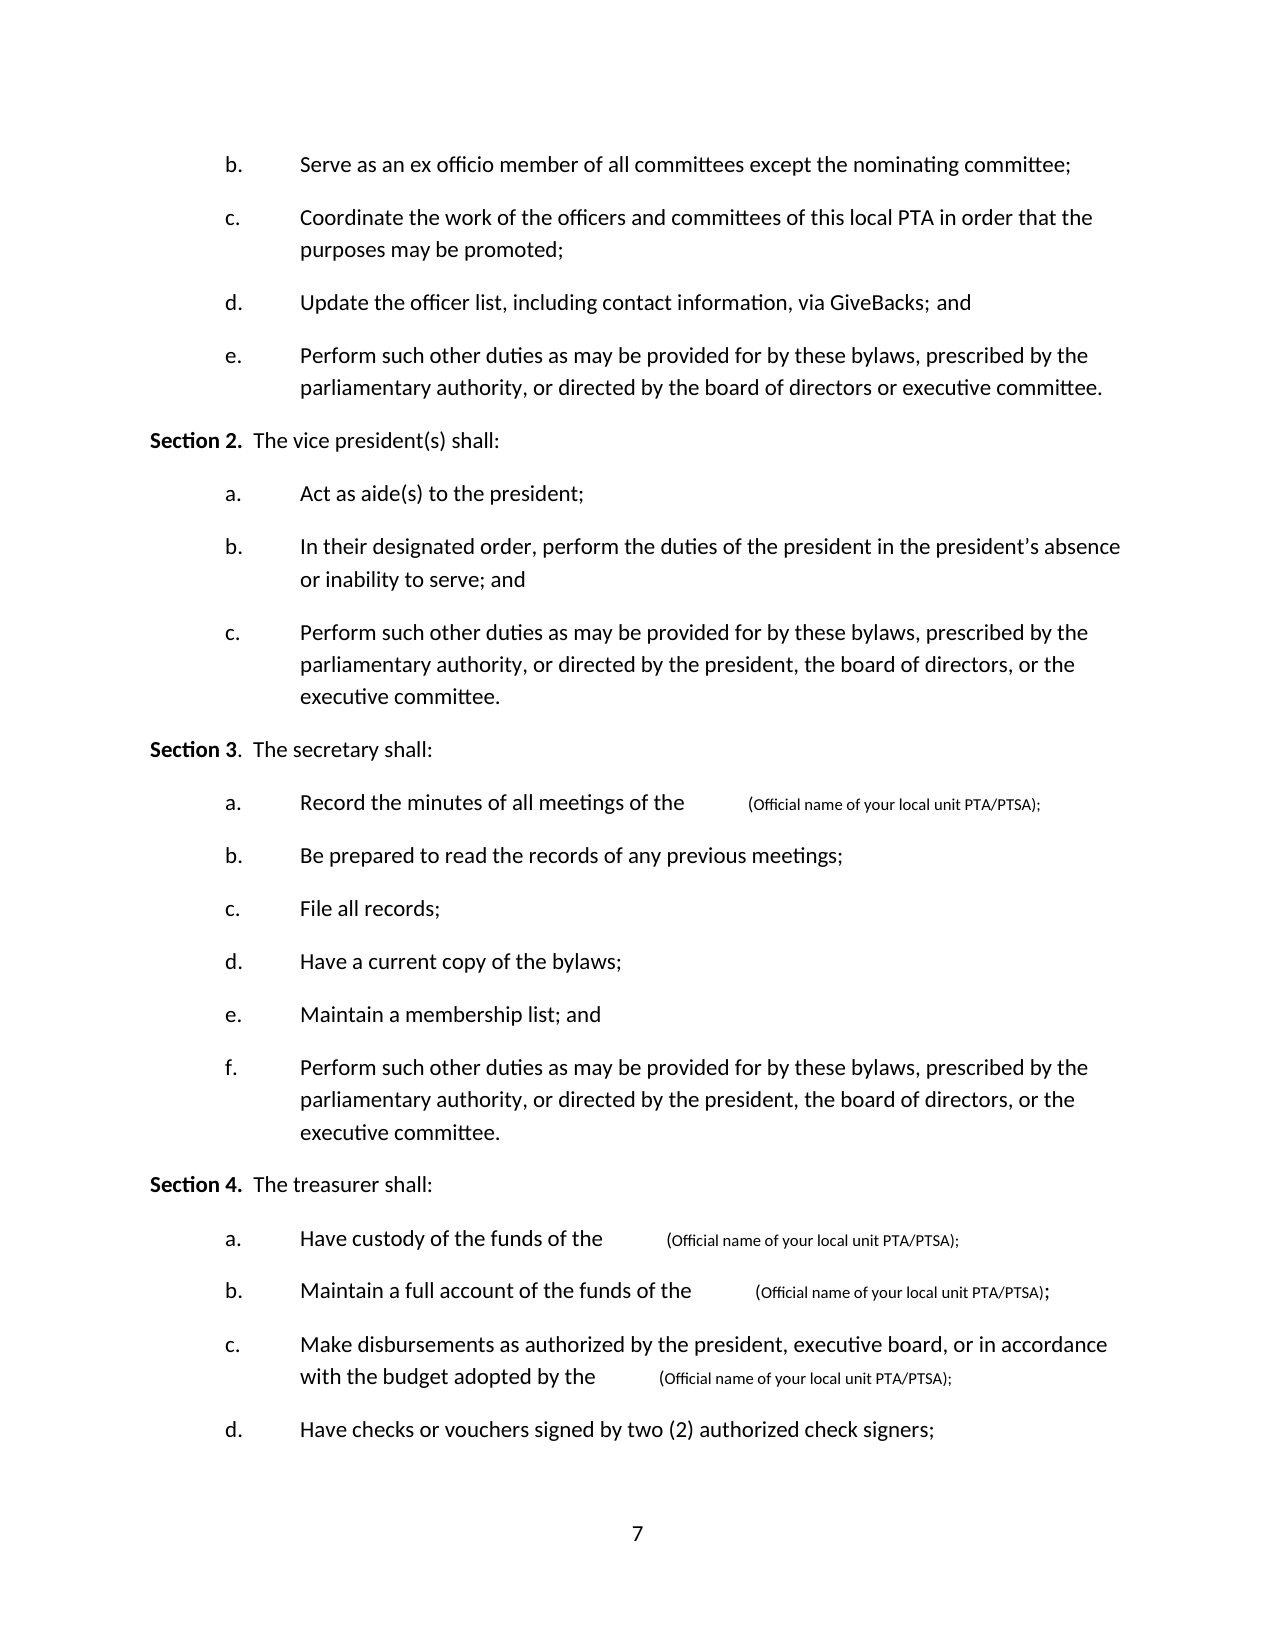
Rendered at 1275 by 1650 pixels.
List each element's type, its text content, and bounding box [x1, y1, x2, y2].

text e. Perform such other duties as may be provided for by these bylaws, prescribed by the parliamentary authority, or directed by the board of directors or executive committee. [225, 341, 1125, 401]
text f. Perform such other duties as may be provided for by these bylaws, prescribed by the parliamentary authority, or directed by the president, the board of directors, or the executive committee. [225, 1053, 1125, 1146]
text c. File all records; [150, 894, 1125, 922]
text c. Coordinate the work of the officers and committees of this local PTA in order that the purposes may be promoted; [225, 203, 1125, 263]
text Section 3. The secretary shall: [150, 735, 1125, 763]
text Section 2. The vice president(s) shall: [150, 426, 1125, 454]
text b. Be prepared to read the records of any previous meetings; [150, 841, 1125, 869]
text d. Update the officer list, including contact information, via GiveBacks; and [225, 288, 1125, 316]
text Section 4. The treasurer shall: [150, 1171, 1125, 1199]
text c. Make disbursements as authorized by the president, executive board, or in accordance with the budget adopted by the (Official name of your local unit PTA/PTSA); [225, 1330, 1125, 1390]
text e. Maintain a membership list; and [150, 1000, 1125, 1028]
text a. Act as aide(s) to the president; [225, 479, 1125, 507]
text d. Have checks or vouchers signed by two (2) authorized check signers; [150, 1415, 1125, 1443]
text b. Maintain a full account of the funds of the (Official name of your local unit PTA/PTSA); [150, 1277, 1125, 1305]
text a. Record the minutes of all meetings of the (Official name of your local unit PTA/PTSA); [150, 788, 1125, 816]
text b. Serve as an ex officio member of all committees except the nominating committee; [150, 150, 1125, 178]
text c. Perform such other duties as may be provided for by these bylaws, prescribed by the parliamentary authority, or directed by the president, the board of directors, or the executive committee. [225, 618, 1125, 710]
text a. Have custody of the funds of the (Official name of your local unit PTA/PTSA); [150, 1224, 1125, 1252]
text b. In their designated order, perform the duties of the president in the president’s absence or inability to serve; and [225, 532, 1125, 593]
text d. Have a current copy of the bylaws; [150, 947, 1125, 975]
